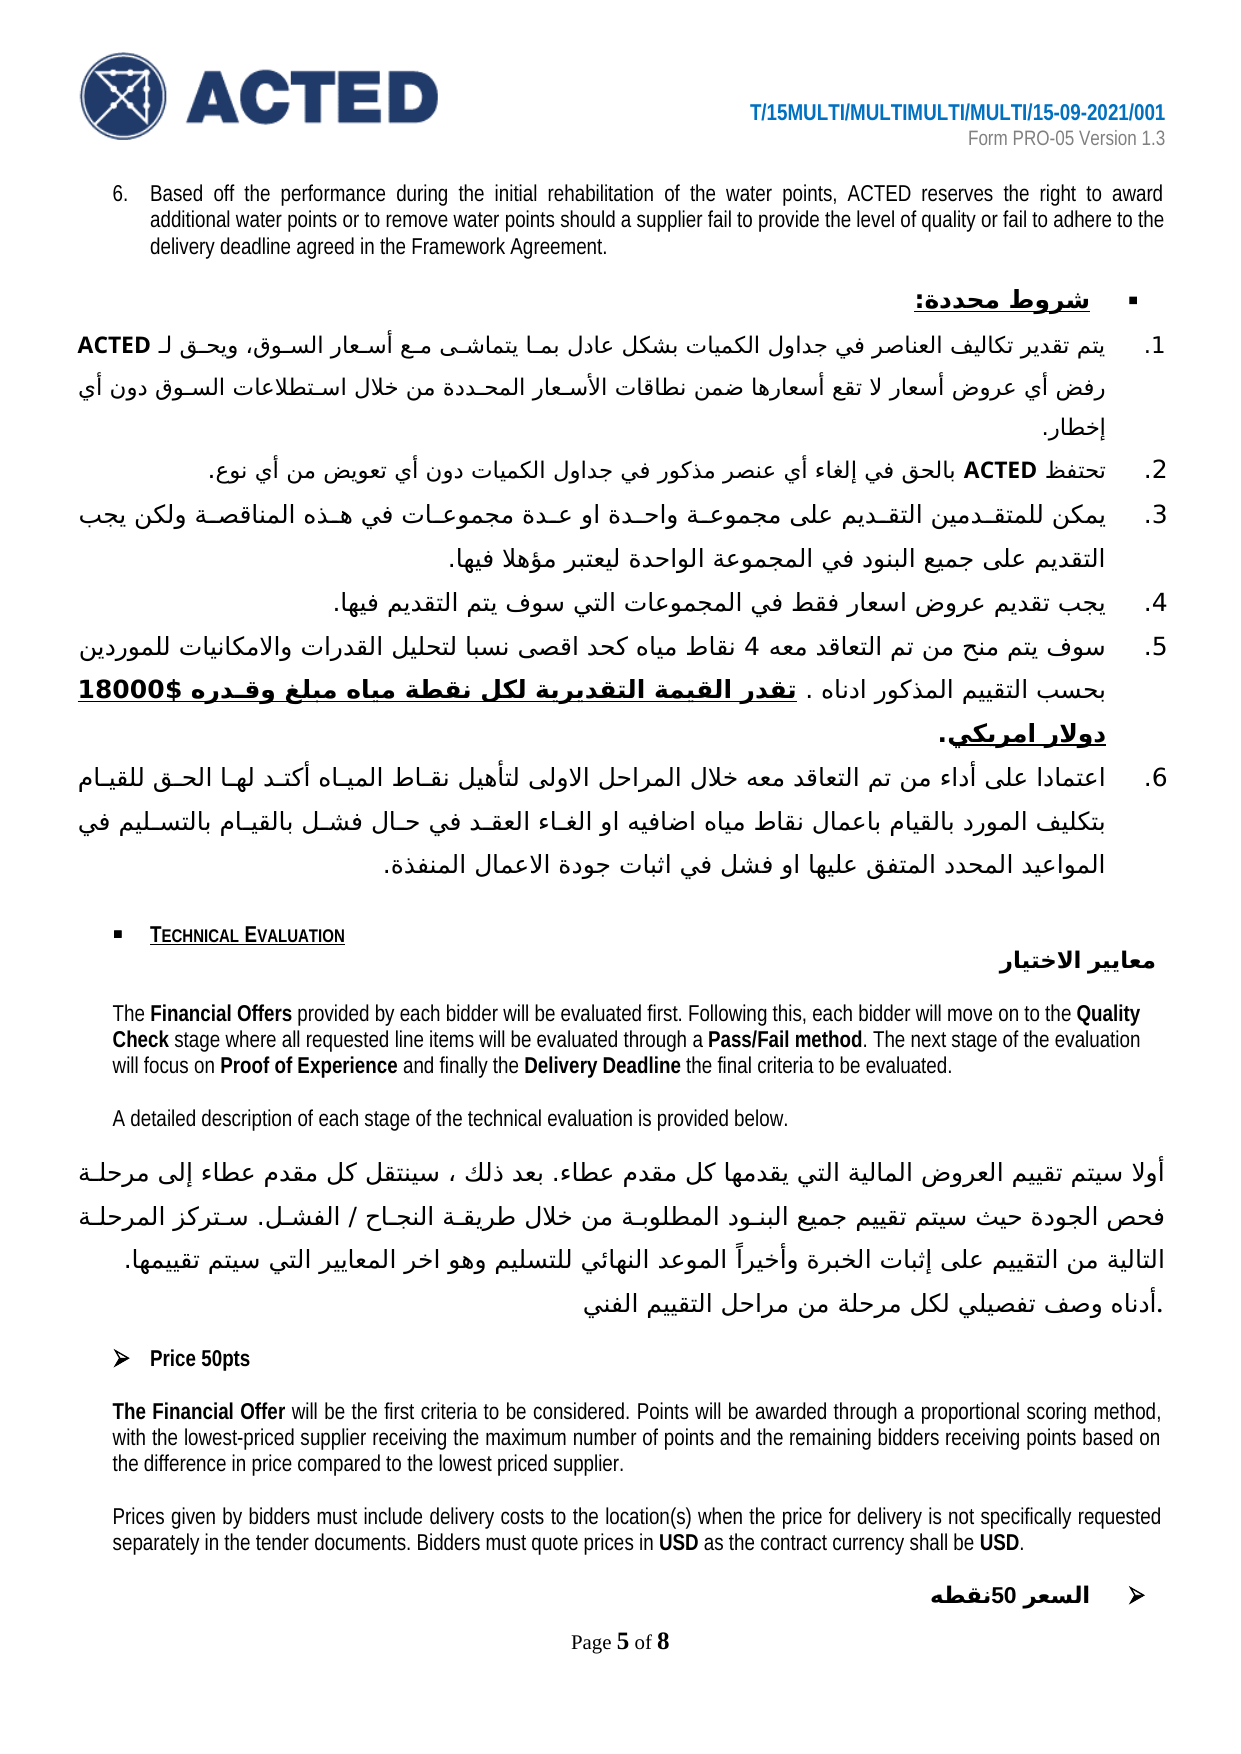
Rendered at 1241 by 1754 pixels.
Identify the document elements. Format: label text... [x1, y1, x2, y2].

text The Financial Offer will be the first criteria to be considered. Points will be awarded through a proportional scoring method, with the lowest-priced supplier receiving the maximum number of points and the remaining bidders receiving points based on the difference in price compared to the lowest priced supplier. [112, 1398, 1162, 1477]
list تحتفظ ACTED بالحق في إلغاء أي عنصر مذكور في جداول الكميات دون أي تعويض من أي نوع. [78, 454, 1144, 485]
list Based off the performance during the initial rehabilitation of the water points, ACTED reserves the right to award additional water points or to remove water points should a supplier fail to provide the level of quality or fail to adhere to the delivery deadline agreed in the Framework Agreement. [112, 180, 1165, 259]
text A detailed description of each stage of the technical evaluation is provided below. [112, 1105, 1162, 1132]
list يتم تقدير تكاليف العناصر في جداول الكميات بشكل عادل بما يتماشى مع أسعار السوق، ويحق لـ ACTED رفض أي عروض أسعار لا تقع أسعارها ضمن نطاقات الأسعار المحددة من خلال استطلاعات السوق دون أي إخطار. [78, 329, 1144, 440]
list يجب تقديم عروض اسعار فقط في المجموعات التي سوف يتم التقديم فيها. [78, 588, 1144, 617]
list اعتمادا على أداء من تم التعاقد معه خلال المراحل الاولى لتأهيل نقاط المياه أكتد لها الحق للقيام بتكليف المورد بالقيام باعمال نقاط مياه اضافيه او الغاء العقد في حال فشل بالقيام بالتسليم في المواعيد المحدد المتفق عليها او فشل في اثبات جودة الاعمال المنفذة. [78, 763, 1144, 880]
text Prices given by bidders must include delivery costs to the location(s) when the price for delivery is not specifically requested separately in the tender documents. Bidders must quote prices in USD as the contract currency shall be USD. [112, 1503, 1162, 1556]
list Price 50pts [112, 1345, 1162, 1371]
list سوف يتم منح من تم التعاقد معه 4 نقاط مياه كحد اقصى نسبا لتحليل القدرات والامكانيات للموردين بحسب التقييم المذكور ادناه . تقدر القيمة التقديرية لكل نقطة مياه مبلغ وقدره $18000 دولار امريكي. [78, 632, 1144, 748]
list يمكن للمتقدمين التقديم على مجموعة واحدة او عدة مجموعات في هذه المناقصة ولكن يجب التقديم على جميع البنود في المجموعة الواحدة ليعتبر مؤهلا فيها. [78, 501, 1144, 573]
list شروط محددة: [78, 285, 1128, 314]
list السعر 50نقطه [78, 1582, 1128, 1608]
list Technical Evaluation [112, 921, 1162, 947]
text أدناه وصف تفصيلي لكل مرحلة من مراحل التقييم الفني. [112, 1289, 1162, 1318]
text أولا سيتم تقييم العروض المالية التي يقدمها كل مقدم عطاء. بعد ذلك ، سينتقل كل مقدم عطاء إلى مرحلة فحص الجودة حيث سيتم تقييم جميع البنود المطلوبة من خلال طريقة النجاح / الفشل. ستركز المرحلة التالية من التقييم على إثبات الخبرة وأخيراً الموعد النهائي للتسليم وهو اخر المعايير التي سيتم تقييمها. [78, 1158, 1165, 1274]
text معايير الاختيار [78, 947, 1156, 973]
text The Financial Offers provided by each bidder will be evaluated first. Following this, each bidder will move on to the Quality Check stage where all requested line items will be evaluated through a Pass/Fail method. The next stage of the evaluation will focus on Proof of Experience and finally the Delivery Deadline the final criteria to be evaluated. [112, 1000, 1162, 1079]
picture [75, 51, 448, 140]
